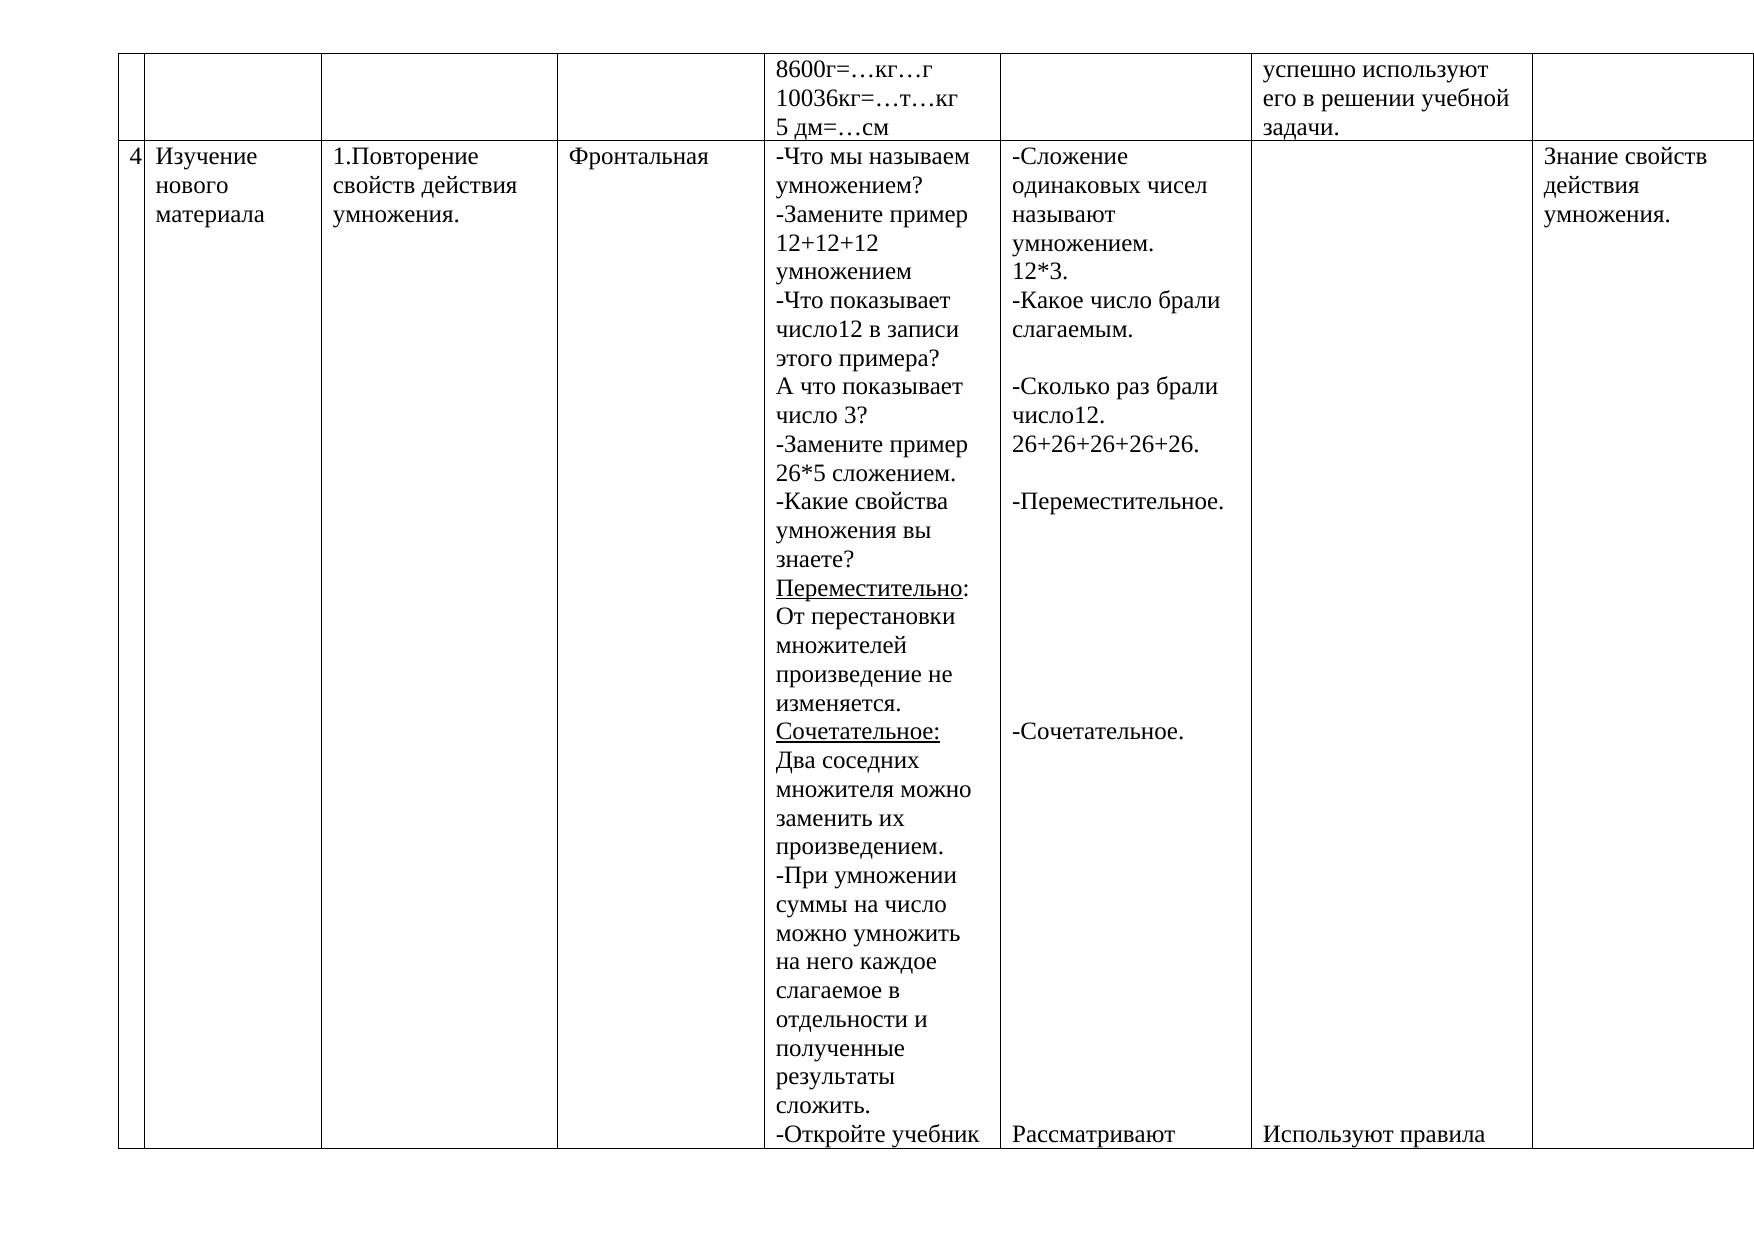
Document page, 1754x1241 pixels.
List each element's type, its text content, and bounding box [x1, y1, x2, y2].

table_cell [1533, 141, 1753, 1148]
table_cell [322, 54, 557, 140]
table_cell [765, 54, 1000, 140]
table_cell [1252, 141, 1532, 1148]
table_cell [322, 141, 557, 1148]
table_cell 4 [119, 141, 144, 1148]
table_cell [145, 141, 321, 1148]
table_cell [558, 54, 764, 140]
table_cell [1001, 54, 1251, 140]
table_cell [558, 141, 764, 1148]
table_cell 3 [119, 54, 144, 140]
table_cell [1252, 54, 1532, 140]
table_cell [1001, 141, 1251, 1148]
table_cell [765, 141, 1000, 1148]
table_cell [1533, 54, 1753, 140]
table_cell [145, 54, 321, 140]
